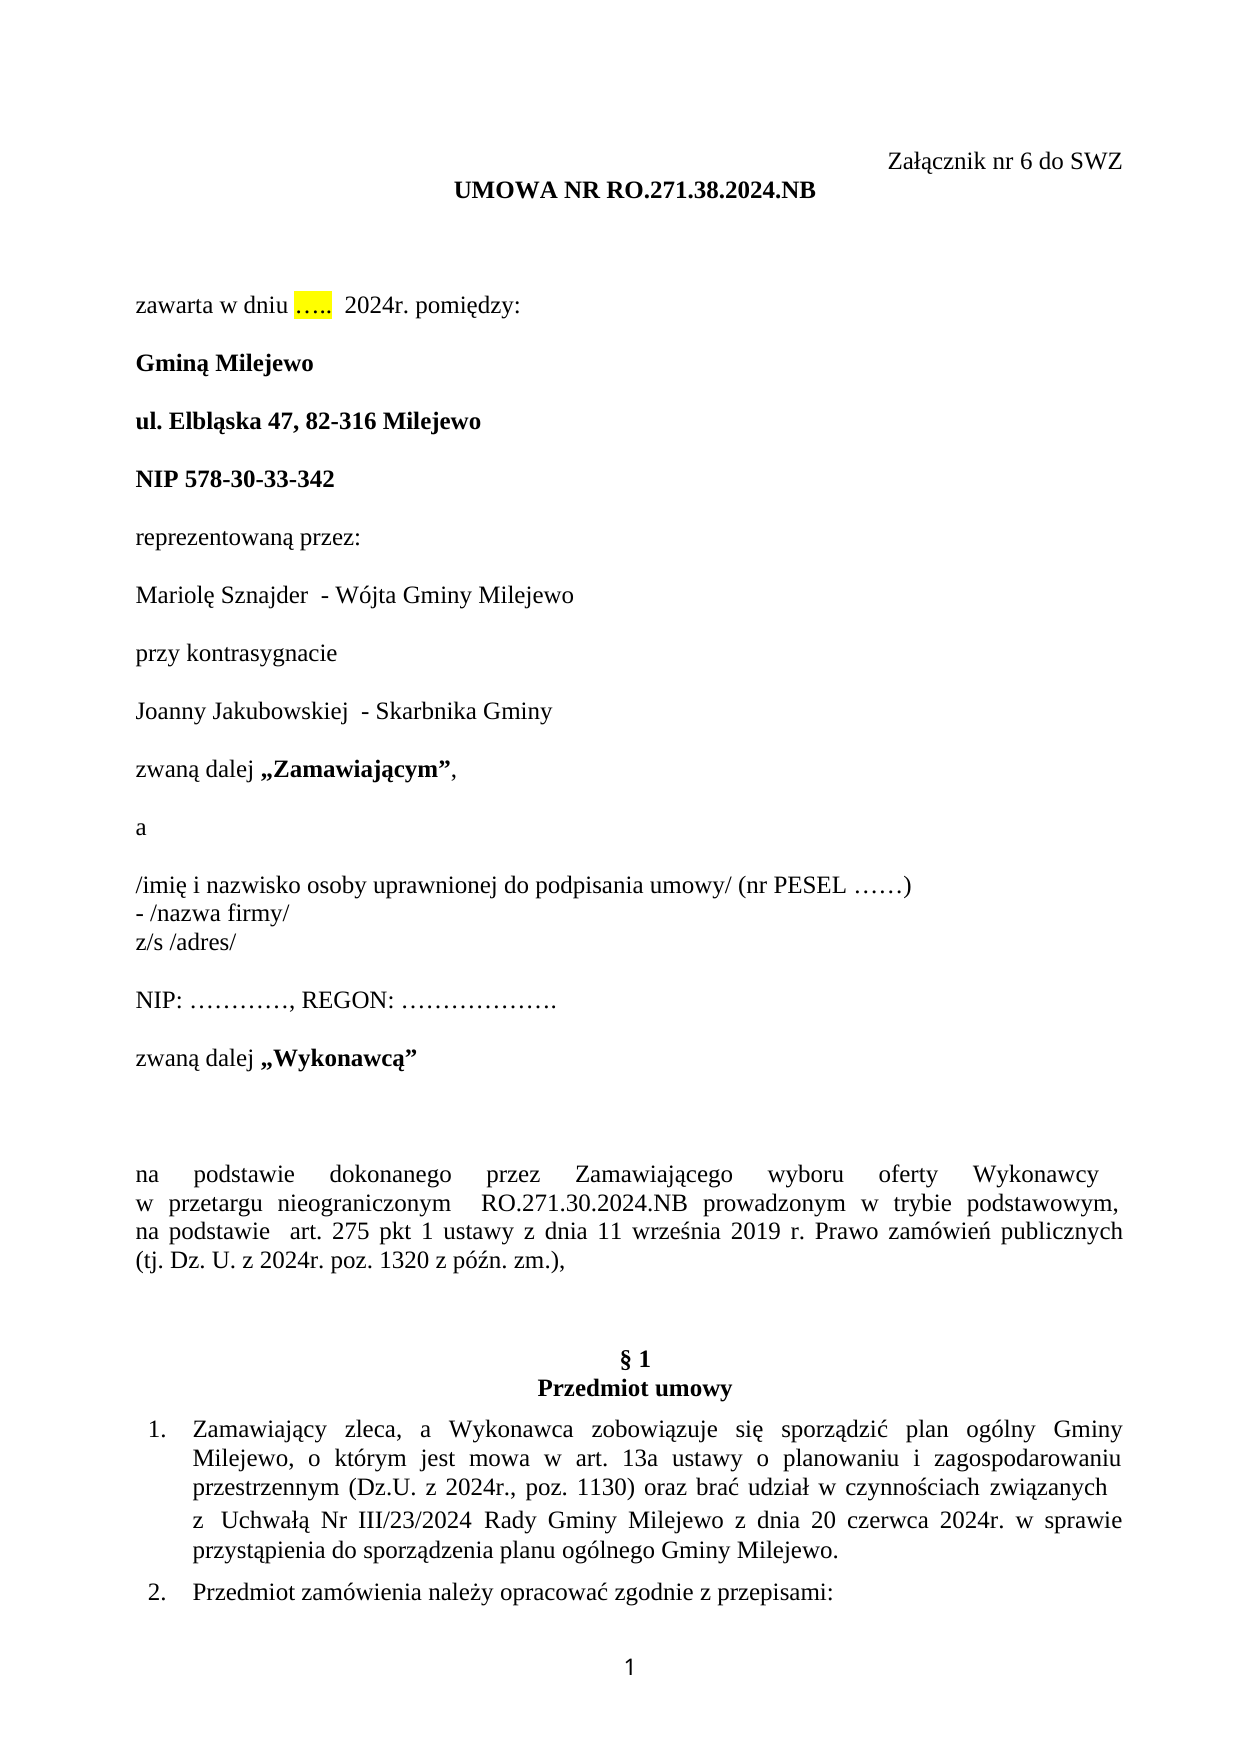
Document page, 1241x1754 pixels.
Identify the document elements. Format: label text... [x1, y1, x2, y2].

text § 1 [136, 1344, 1134, 1373]
text Przedmiot umowy [136, 1373, 1134, 1402]
text zawarta w dniu ….. 2024r. pomiędzy: [332, 291, 1134, 319]
text NIP 578-30-33-342 [135, 464, 1134, 493]
text zwaną dalej „Wykonawcą” [135, 1043, 1134, 1072]
text Joanny Jakubowskiej - Skarbnika Gminy [135, 696, 1134, 725]
text zawarta w dniu ….. 2024r. pomiędzy: [135, 291, 294, 319]
text UMOWA NR RO.271.38.2024.NB [135, 175, 1134, 203]
text Mariolę Sznajder - Wójta Gminy Milejewo [135, 580, 1134, 609]
text na podstawie dokonanego przez Zamawiającego wyboru oferty Wykonawcy w przetargu nieograniczonym RO.271.30.2024.NB prowadzonym w trybie podstawowym, na podstawie art. 275 pkt 1 ustawy z dnia 11 września 2019 r. Prawo zamówień publicznych (tj. Dz. U. z 2024r. poz. 1320 z późn. zm.), [135, 1159, 1134, 1274]
text zwaną dalej „Zamawiającym”, [135, 754, 1134, 783]
list Przedmiot zamówienia należy opracować zgodnie z przepisami: [148, 1577, 1123, 1606]
text reprezentowaną przez: [135, 522, 1134, 551]
text Załącznik nr 6 do SWZ [135, 146, 1123, 175]
text ul. Elbląska 47, 82-316 Milejewo [135, 406, 1134, 435]
text - /nazwa firmy/ [135, 898, 1134, 927]
list Zamawiający zleca, a Wykonawca zobowiązuje się sporządzić plan ogólny Gminy Milejewo, o którym jest mowa w art. 13a ustawy o planowaniu i zagospodarowaniu przestrzennym (Dz.U. z 2024r., poz. 1130) oraz brać udział w czynnościach związanych z Uchwałą Nr III/23/2024 Rady Gminy Milejewo z dnia 20 czerwca 2024r. w sprawie przystąpienia do sporządzenia planu ogólnego Gminy Milejewo. [148, 1414, 1123, 1564]
text Gminą Milejewo [135, 348, 1134, 377]
text /imię i nazwisko osoby uprawnionej do podpisania umowy/ (nr PESEL ……) [135, 870, 1134, 898]
text przy kontrasygnacie [135, 638, 1134, 667]
text a [135, 812, 1134, 841]
text NIP: …………, REGON: ………………. [135, 985, 1134, 1014]
text z/s /adres/ [135, 927, 1134, 956]
